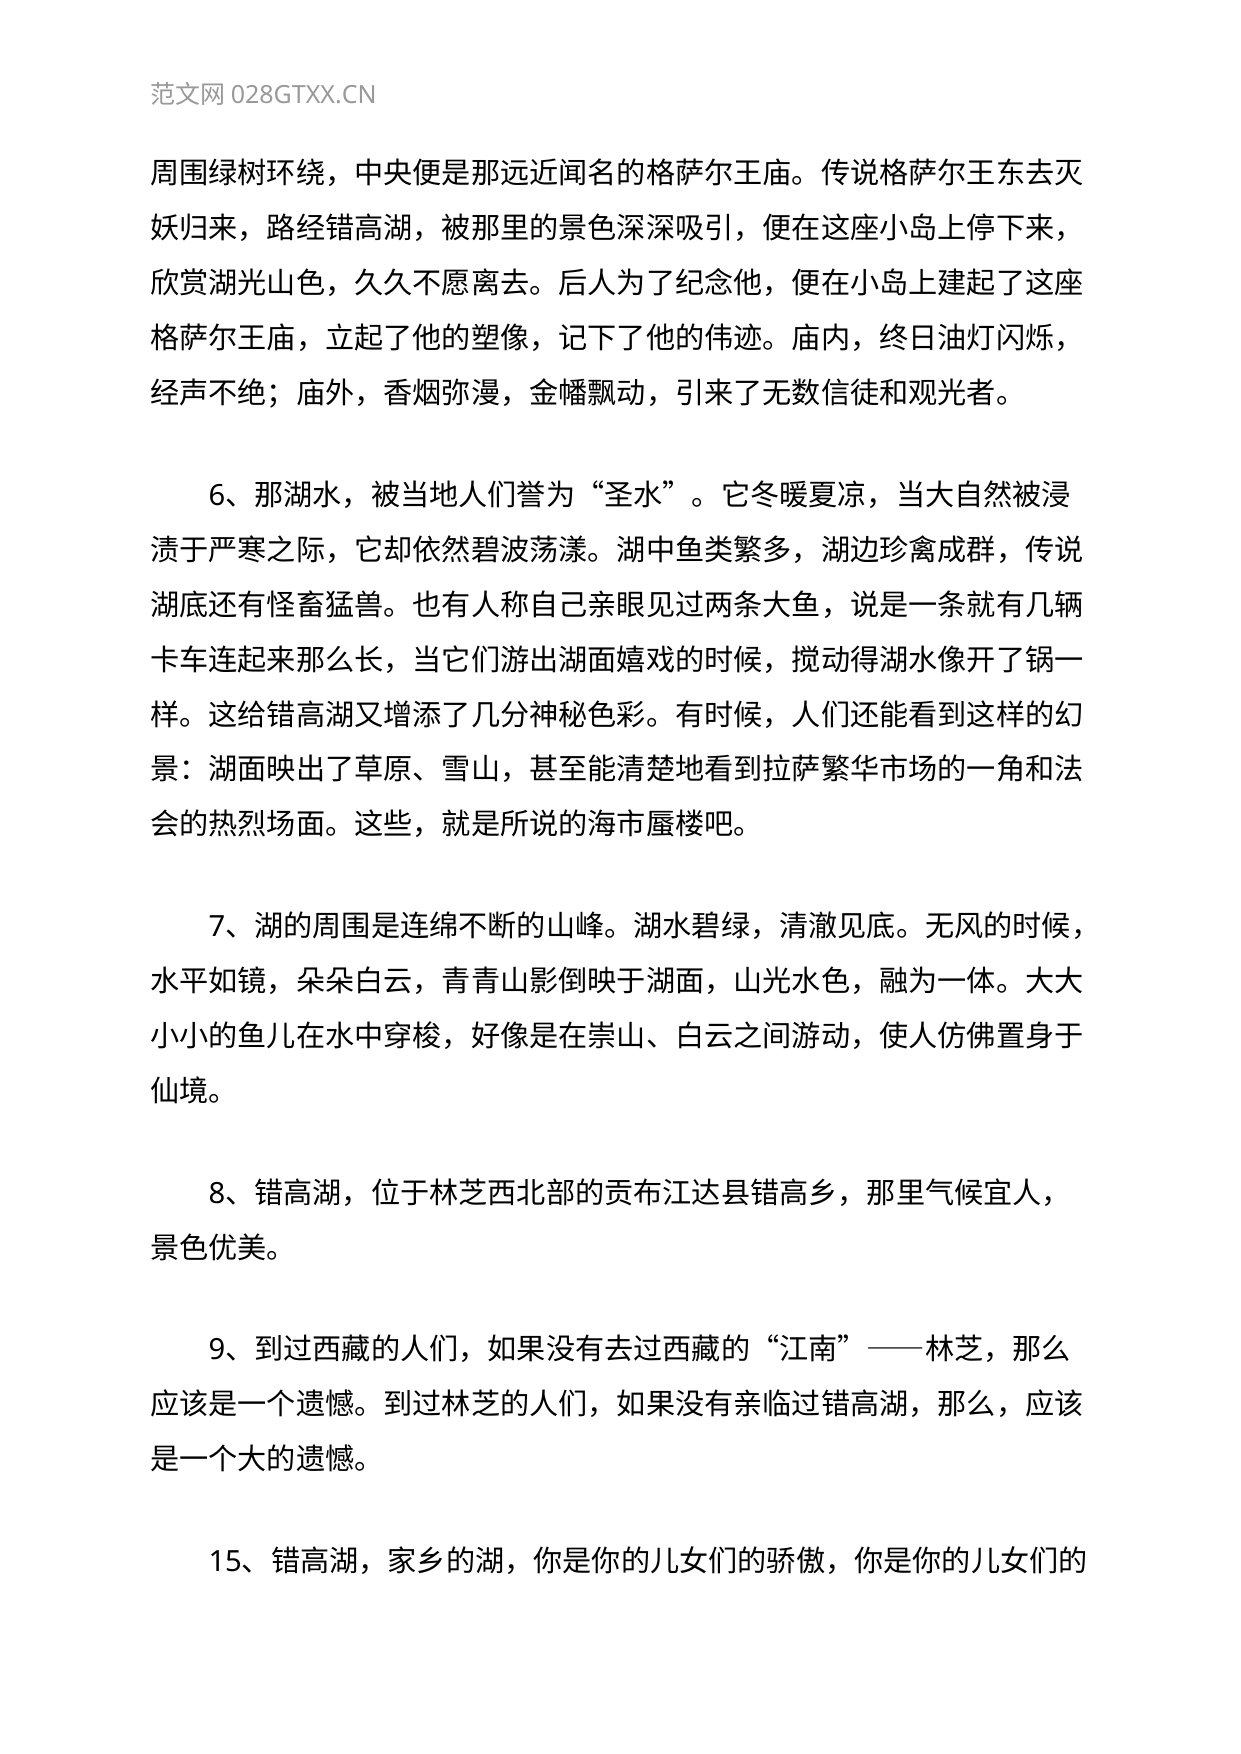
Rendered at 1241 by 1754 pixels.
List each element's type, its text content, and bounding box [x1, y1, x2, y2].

text 6、那湖水，被当地人们誉为“圣水”。它冬暖夏凉，当大自然被浸渍于严寒之际，它却依然碧波荡漾。湖中鱼类繁多，湖边珍禽成群，传说湖底还有怪畜猛兽。也有人称自己亲眼见过两条大鱼，说是一条就有几辆卡车连起来那么长，当它们游出湖面嬉戏的时候，搅动得湖水像开了锅一样。这给错高湖又增添了几分神秘色彩。有时候，人们还能看到这样的幻景：湖面映出了草原、雪山，甚至能清楚地看到拉萨繁华市场的一角和法会的热烈场面。这些，就是所说的海市蜃楼吧。 [150, 471, 1090, 843]
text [150, 1538, 1090, 1580]
text 9、到过西藏的人们，如果没有去过西藏的“江南”——林芝，那么应该是一个遗憾。到过林芝的人们，如果没有亲临过错高湖，那么，应该是一个大的遗憾。 [150, 1326, 1090, 1478]
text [150, 150, 1090, 412]
text 7、湖的周围是连绵不断的山峰。湖水碧绿，清澈见底。无风的时候，水平如镜，朵朵白云，青青山影倒映于湖面，山光水色，融为一体。大大小小的鱼儿在水中穿梭，好像是在崇山、白云之间游动，使人仿佛置身于仙境。 [150, 903, 1090, 1110]
text 8、错高湖，位于林芝西北部的贡布江达县错高乡，那里气候宜人，景色优美。 [150, 1169, 1090, 1266]
